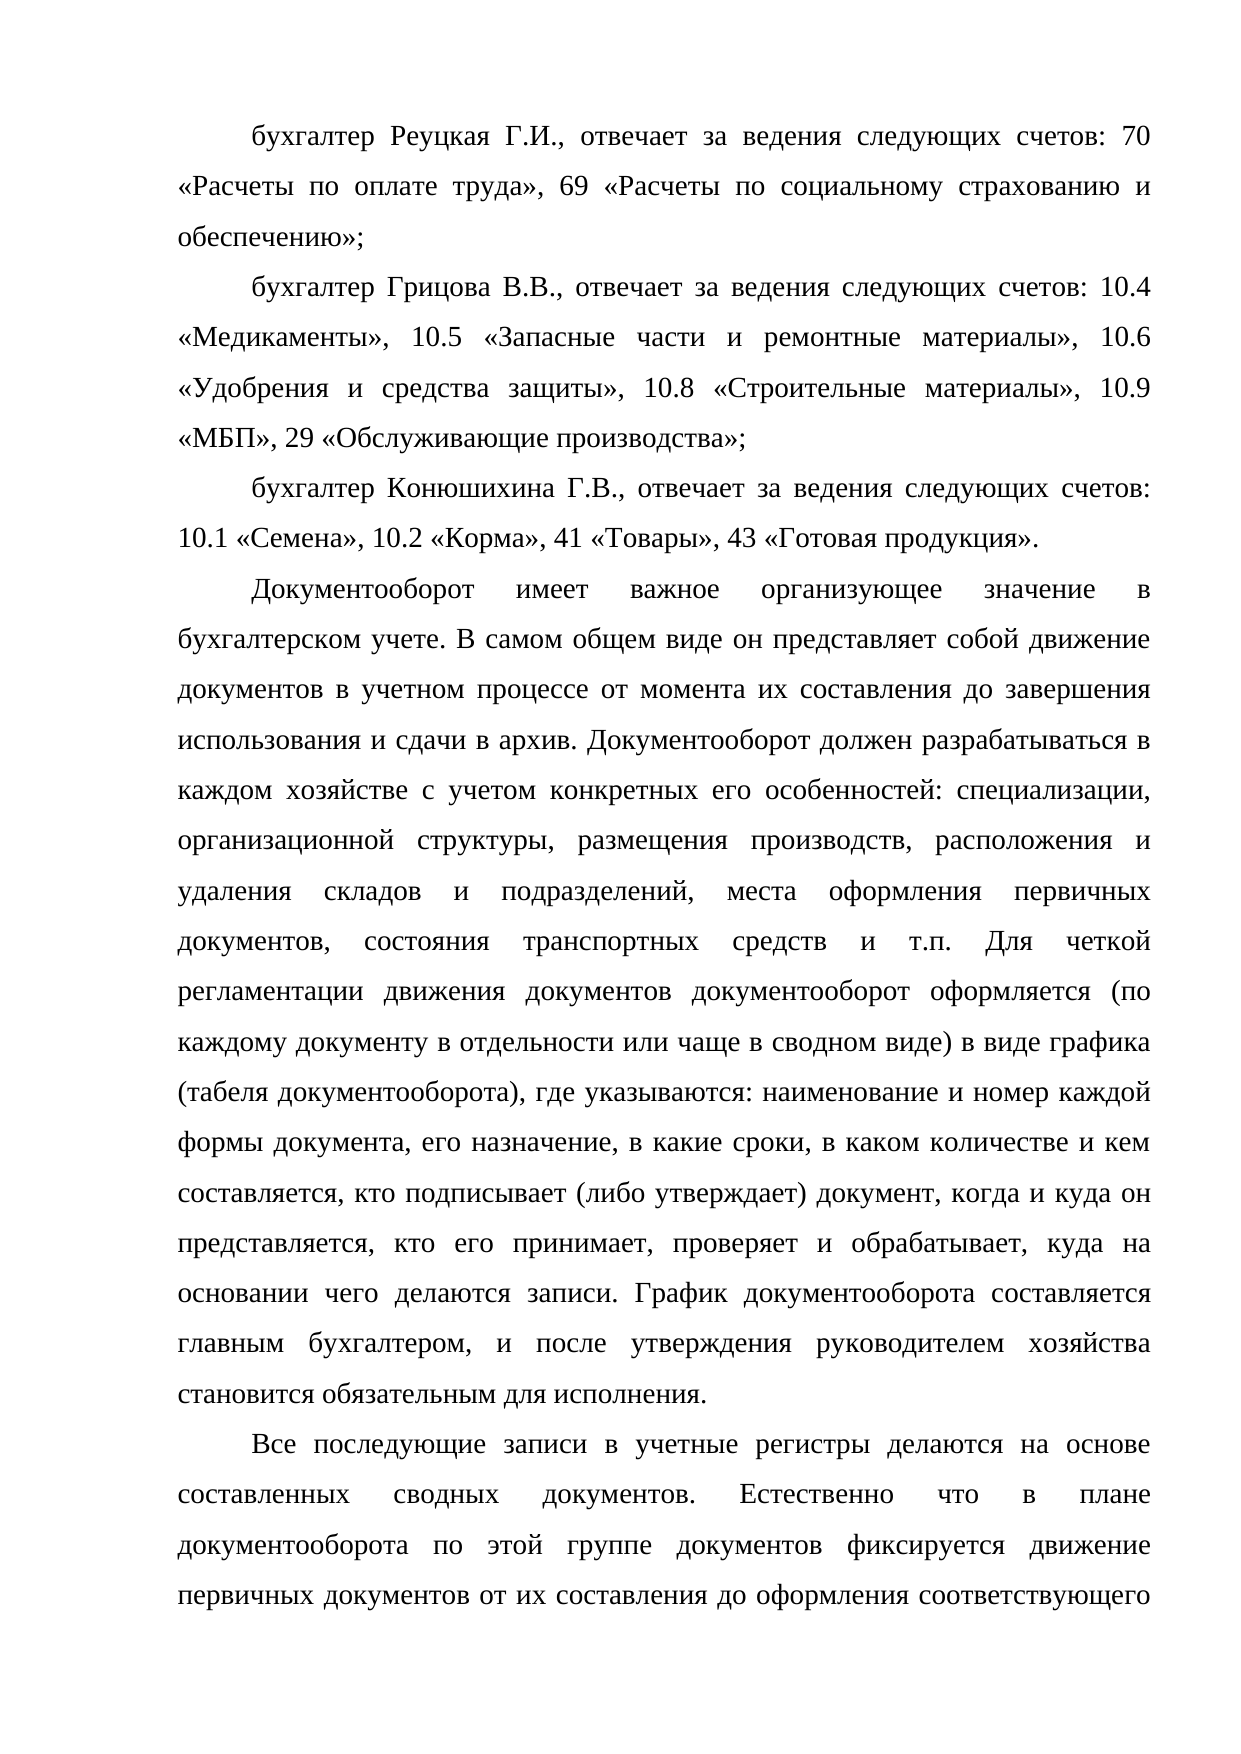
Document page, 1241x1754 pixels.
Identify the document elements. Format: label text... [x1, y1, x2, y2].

text бухгалтер Конюшихина Г.В., отвечает за ведения следующих счетов: 10.1 «Семена», 10.2 «Корма», 41 «Товары», 43 «Готовая продукция». [177, 470, 1152, 554]
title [177, 1426, 1152, 1611]
text бухгалтер Реуцкая Г.И., отвечает за ведения следующих счетов: 70 «Расчеты по оплате труда», 69 «Расчеты по социальному страхованию и обеспечению»; [177, 118, 1152, 252]
text бухгалтер Грицова В.В., отвечает за ведения следующих счетов: 10.4 «Медикаменты», 10.5 «Запасные части и ремонтные материалы», 10.6 «Удобрения и средства защиты», 10.8 «Строительные материалы», 10.9 «МБП», 29 «Обслуживающие производства»; [177, 269, 1152, 453]
title Документооборот имеет важное организующее значение в бухгалтерском учете. В самом общем виде он представляет собой движение документов в учетном процессе от момента их составления до завершения использования и сдачи в архив. Документооборот должен разрабатываться в каждом хозяйстве с учетом конкретных его особенностей: специализации, организационной структуры, размещения производств, расположения и удаления складов и подразделений, места оформления первичных документов, состояния транспортных средств и т.п. Для четкой регламентации движения документов документооборот оформляется (по каждому документу в отдельности или чаще в сводном виде) в виде графика (табеля документооборота), где указываются: наименование и номер каждой формы документа, его назначение, в какие сроки, в каком количестве и кем составляется, кто подписывает (либо утверждает) документ, когда и куда он представляется, кто его принимает, проверяет и обрабатывает, куда на основании чего делаются записи. График документооборота составляется главным бухгалтером, и после утверждения руководителем хозяйства становится обязательным для исполнения. [177, 571, 1152, 1409]
